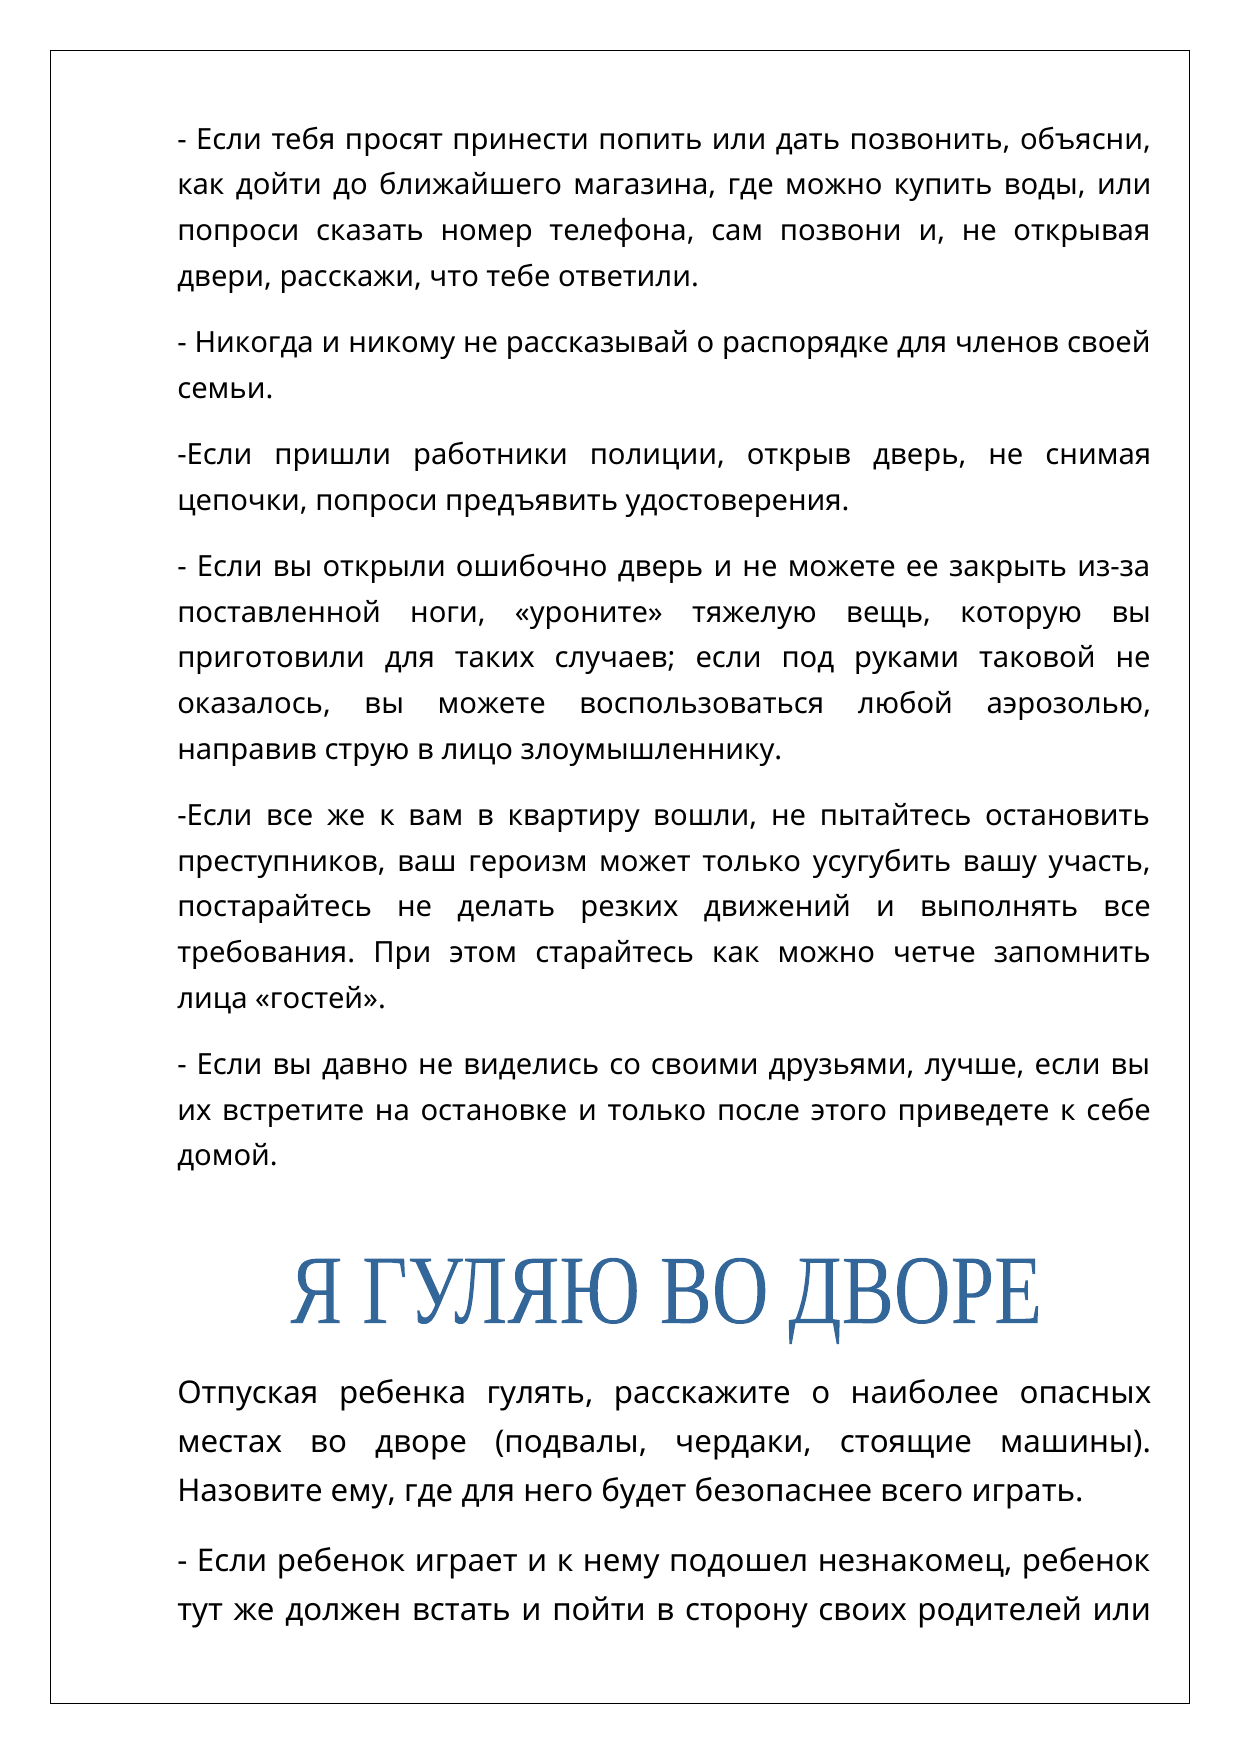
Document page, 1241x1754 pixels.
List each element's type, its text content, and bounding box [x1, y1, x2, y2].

text - Никогда и никому не рассказывай о распорядке для членов своей семьи. [177, 321, 1152, 407]
text -Если все же к вам в квартиру вошли, не пытайтесь остановить преступников, ваш героизм может только усугубить вашу участь, постарайтесь не делать резких движений и выполнять все требования. При этом старайтесь как можно четче запомнить лица «гостей». [177, 794, 1152, 1017]
text -Если пришли работники полиции, открыв дверь, не снимая цепочки, попроси предъявить удостоверения. [177, 433, 1152, 519]
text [177, 1538, 1152, 1629]
text Отпуская ребенка гулять, расскажите о наиболее опасных местах во дворе (подвалы, чердаки, стоящие машины). Назовите ему, где для него будет безопаснее всего играть. [177, 1370, 1152, 1510]
text - Если тебя просят принести попить или дать позвонить, объясни, как дойти до ближайшего магазина, где можно купить воды, или попроси сказать номер телефона, сам позвони и, не открывая двери, расскажи, что тебе ответили. [177, 118, 1152, 294]
text - Если вы открыли ошибочно дверь и не можете ее закрыть из-за поставленной ноги, «уроните» тяжелую вещь, которую вы приготовили для таких случаев; если под руками таковой не оказалось, вы можете воспользоваться любой аэрозолью, направив струю в лицо злоумышленнику. [177, 546, 1152, 768]
text - Если вы давно не виделись со своими друзьями, лучше, если вы их встретите на остановке и только после этого приведете к себе домой. [177, 1043, 1152, 1174]
